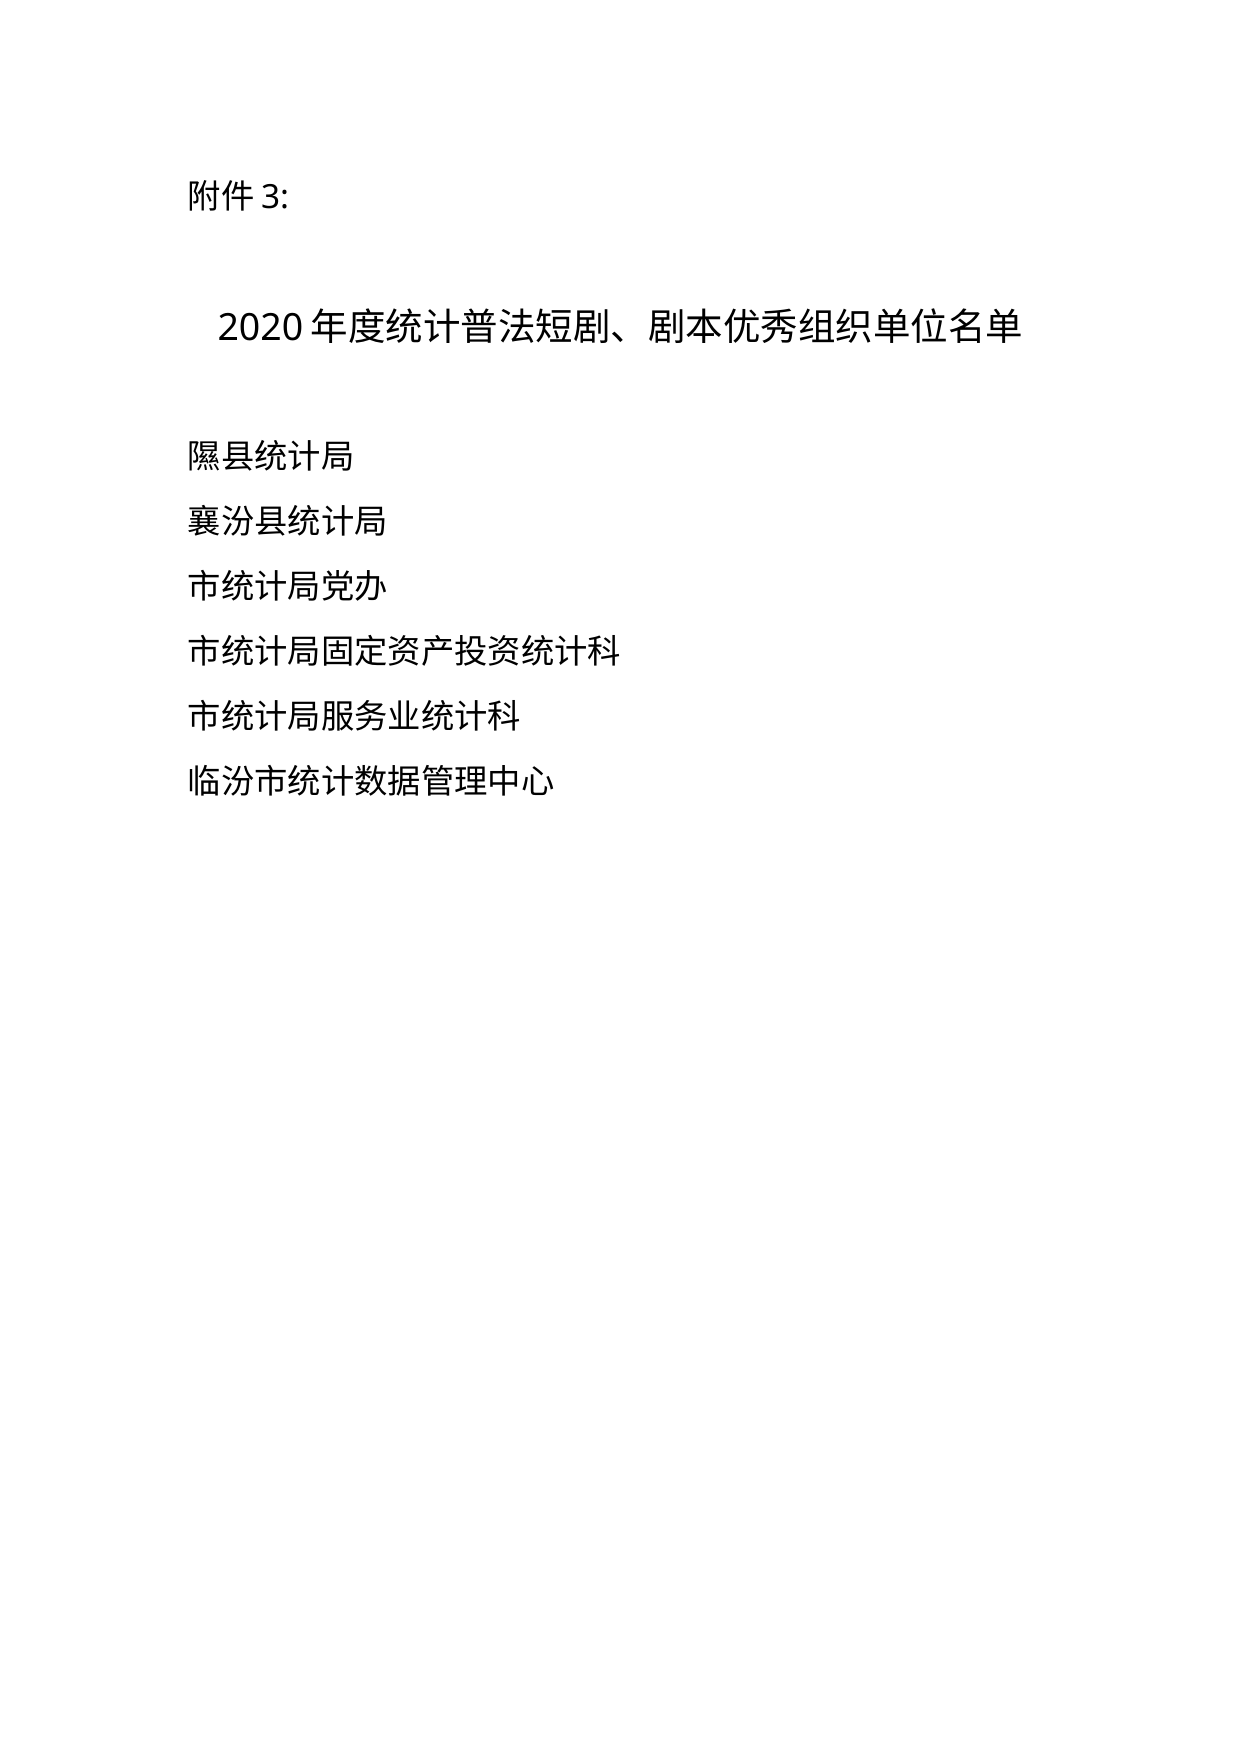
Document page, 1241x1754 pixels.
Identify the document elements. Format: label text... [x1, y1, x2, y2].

list 临汾市统计数据管理中心 [187, 747, 1053, 812]
list 市统计局服务业统计科 [187, 682, 1053, 747]
list 附件3: [187, 162, 1053, 227]
list 市统计局党办 [187, 552, 1053, 617]
list 襄汾县统计局 [187, 487, 1053, 552]
list 市统计局固定资产投资统计科 [187, 617, 1053, 682]
list 2020年度统计普法短剧、剧本优秀组织单位名单 [187, 292, 1053, 357]
list 隰县统计局 [187, 422, 1053, 487]
